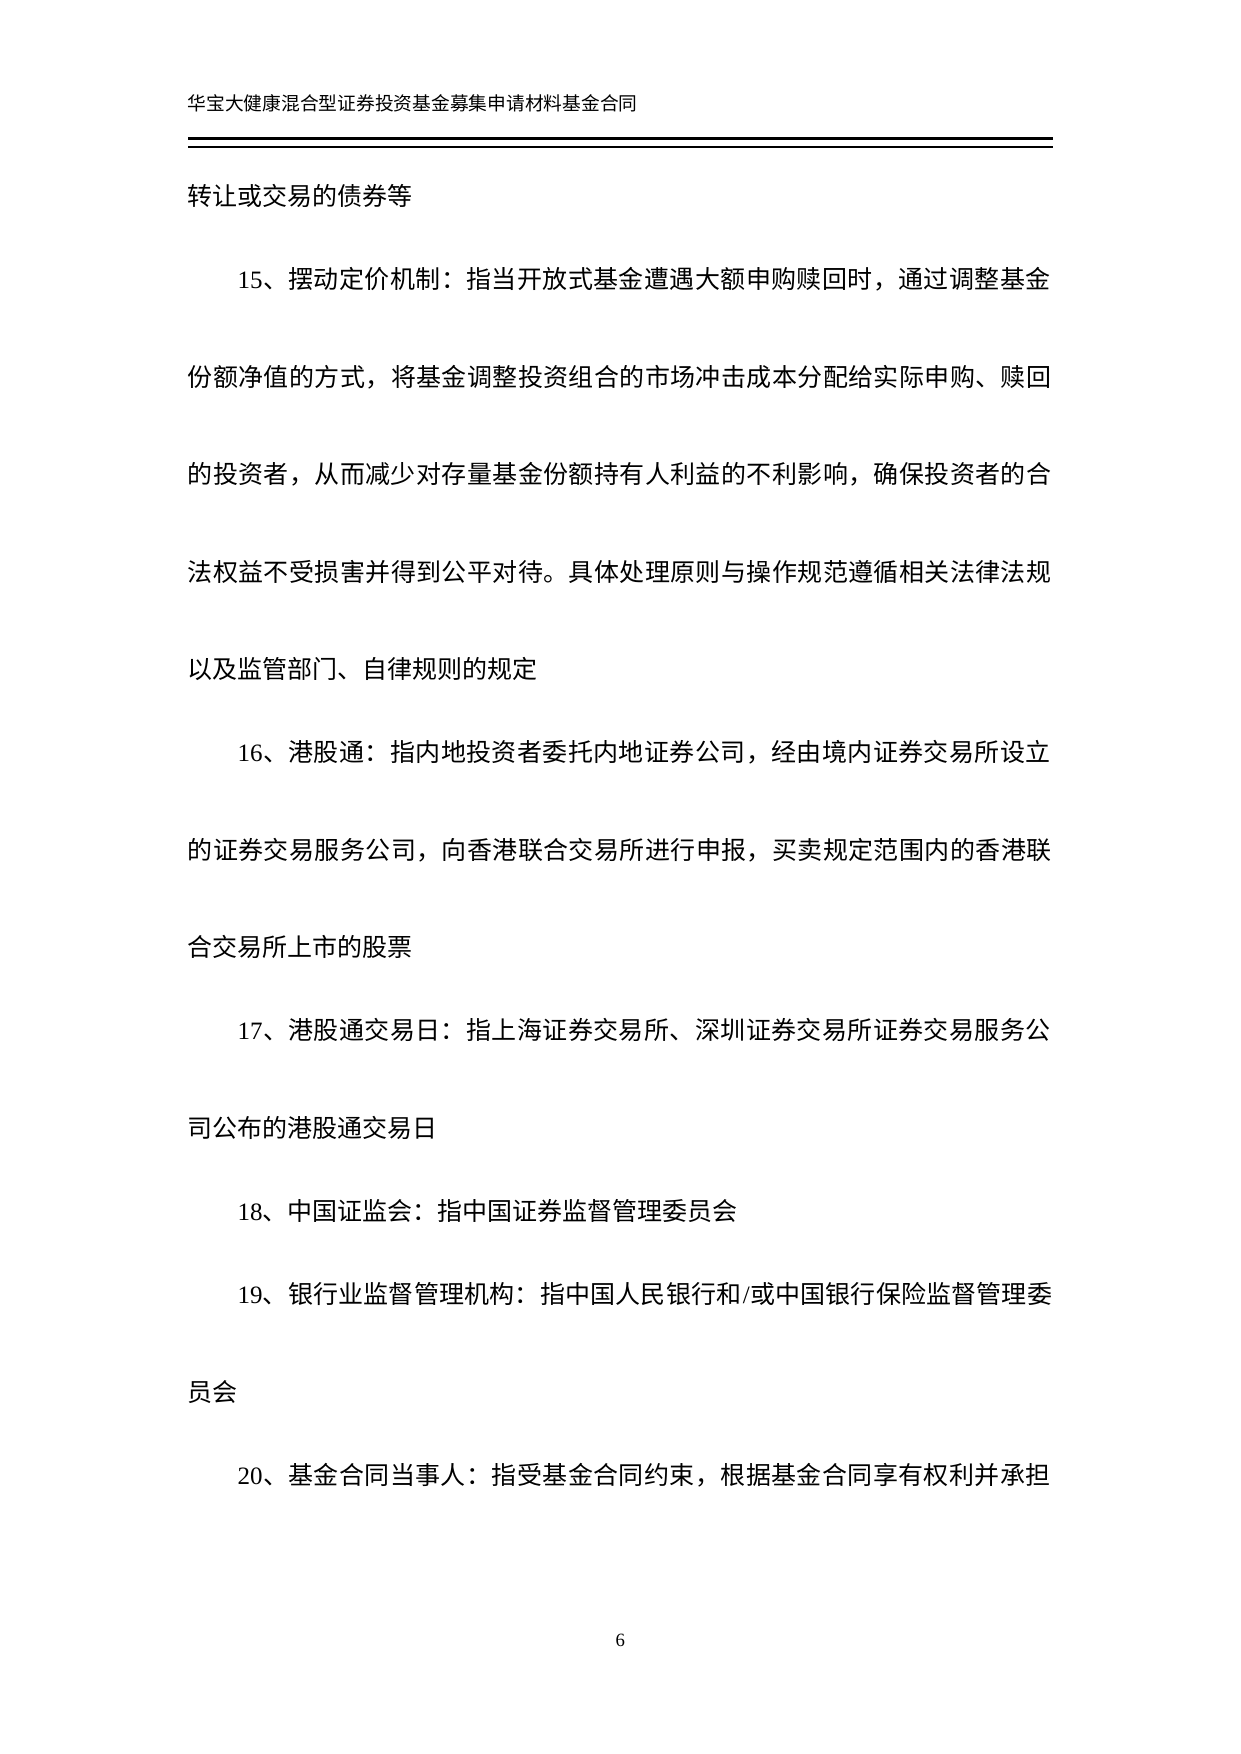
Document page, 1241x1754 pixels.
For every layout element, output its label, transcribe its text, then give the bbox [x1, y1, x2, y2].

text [187, 162, 1053, 227]
text 17、港股通交易日：指上海证券交易所、深圳证券交易所证券交易服务公司公布的港股通交易日 [187, 996, 1053, 1159]
text 16、港股通：指内地投资者委托内地证券公司，经由境内证券交易所设立的证券交易服务公司，向香港联合交易所进行申报，买卖规定范围内的香港联合交易所上市的股票 [187, 718, 1053, 978]
text 19、银行业监督管理机构：指中国人民银行和/或中国银行保险监督管理委员会 [187, 1260, 1053, 1423]
text 15、摆动定价机制：指当开放式基金遭遇大额申购赎回时，通过调整基金份额净值的方式，将基金调整投资组合的市场冲击成本分配给实际申购、赎回的投资者，从而减少对存量基金份额持有人利益的不利影响，确保投资者的合法权益不受损害并得到公平对待。具体处理原则与操作规范遵循相关法律法规以及监管部门、自律规则的规定 [187, 245, 1053, 700]
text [187, 1441, 1053, 1506]
text 18、中国证监会：指中国证券监督管理委员会 [187, 1177, 1053, 1242]
